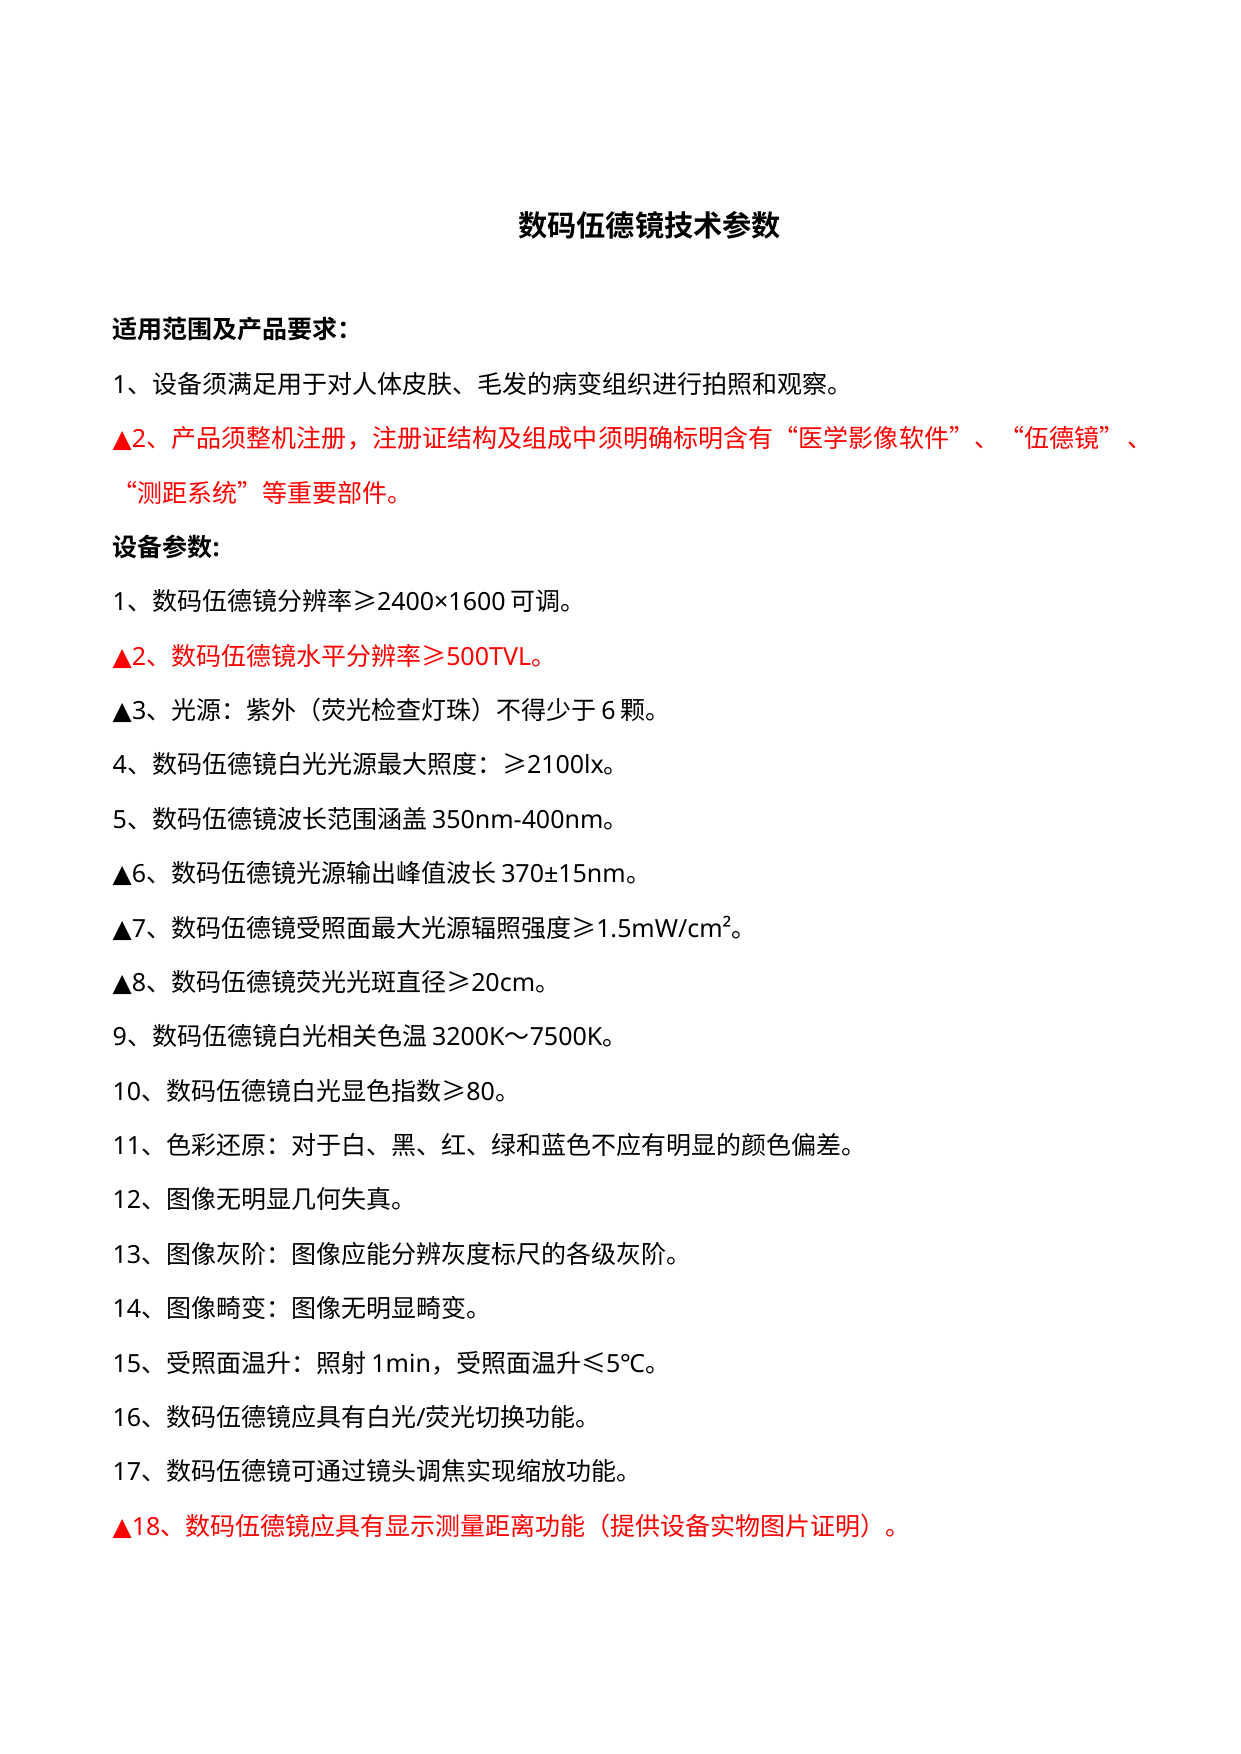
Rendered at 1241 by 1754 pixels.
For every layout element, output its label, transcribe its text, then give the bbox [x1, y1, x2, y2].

text 14、图像畸变：图像无明显畸变。 [112, 1289, 1128, 1325]
text 1、设备须满足用于对人体皮肤、毛发的病变组织进行拍照和观察。 [112, 364, 1128, 401]
text 17、数码伍德镜可通过镜头调焦实现缩放功能。 [112, 1452, 1128, 1488]
text ▲18、数码伍德镜应具有显示测量距离功能（提供设备实物图片证明）。 [112, 1506, 1128, 1542]
subtitle 数码伍德镜技术参数 [112, 191, 1128, 256]
subtitle 设备参数: [112, 527, 1128, 564]
text 16、数码伍德镜应具有白光/荧光切换功能。 [112, 1397, 1128, 1434]
text 9、数码伍德镜白光相关色温3200K～7500K。 [112, 1017, 1128, 1053]
text 10、数码伍德镜白光显色指数≥80。 [112, 1071, 1128, 1107]
text 13、图像灰阶：图像应能分辨灰度标尺的各级灰阶。 [112, 1234, 1128, 1271]
text 适用范围及产品要求： [112, 310, 1128, 346]
text 15、受照面温升：照射1min，受照面温升≤5℃。 [112, 1343, 1128, 1379]
text 5、数码伍德镜波长范围涵盖350nm-400nm。 [112, 799, 1128, 836]
text ▲3、光源：紫外（荧光检查灯珠）不得少于6颗。 [112, 691, 1128, 727]
text 4、数码伍德镜白光光源最大照度：≥2100lx。 [112, 745, 1128, 781]
text ▲6、数码伍德镜光源输出峰值波长370±15nm。 [112, 854, 1128, 890]
text 11、色彩还原：对于白、黑、红、绿和蓝色不应有明显的颜色偏差。 [112, 1126, 1128, 1162]
text ▲7、数码伍德镜受照面最大光源辐照强度≥1.5mW/cm²。 [112, 908, 1128, 944]
text ▲2、产品须整机注册，注册证结构及组成中须明确标明含有“医学影像软件”、“伍德镜”、“测距系统”等重要部件。 [112, 419, 1128, 509]
text 12、图像无明显几何失真。 [112, 1180, 1128, 1216]
text ▲2、数码伍德镜水平分辨率≥500TVL。 [112, 636, 1128, 672]
text 1、数码伍德镜分辨率≥2400×1600可调。 [112, 582, 1128, 618]
text ▲8、数码伍德镜荧光光斑直径≥20cm。 [112, 962, 1128, 999]
